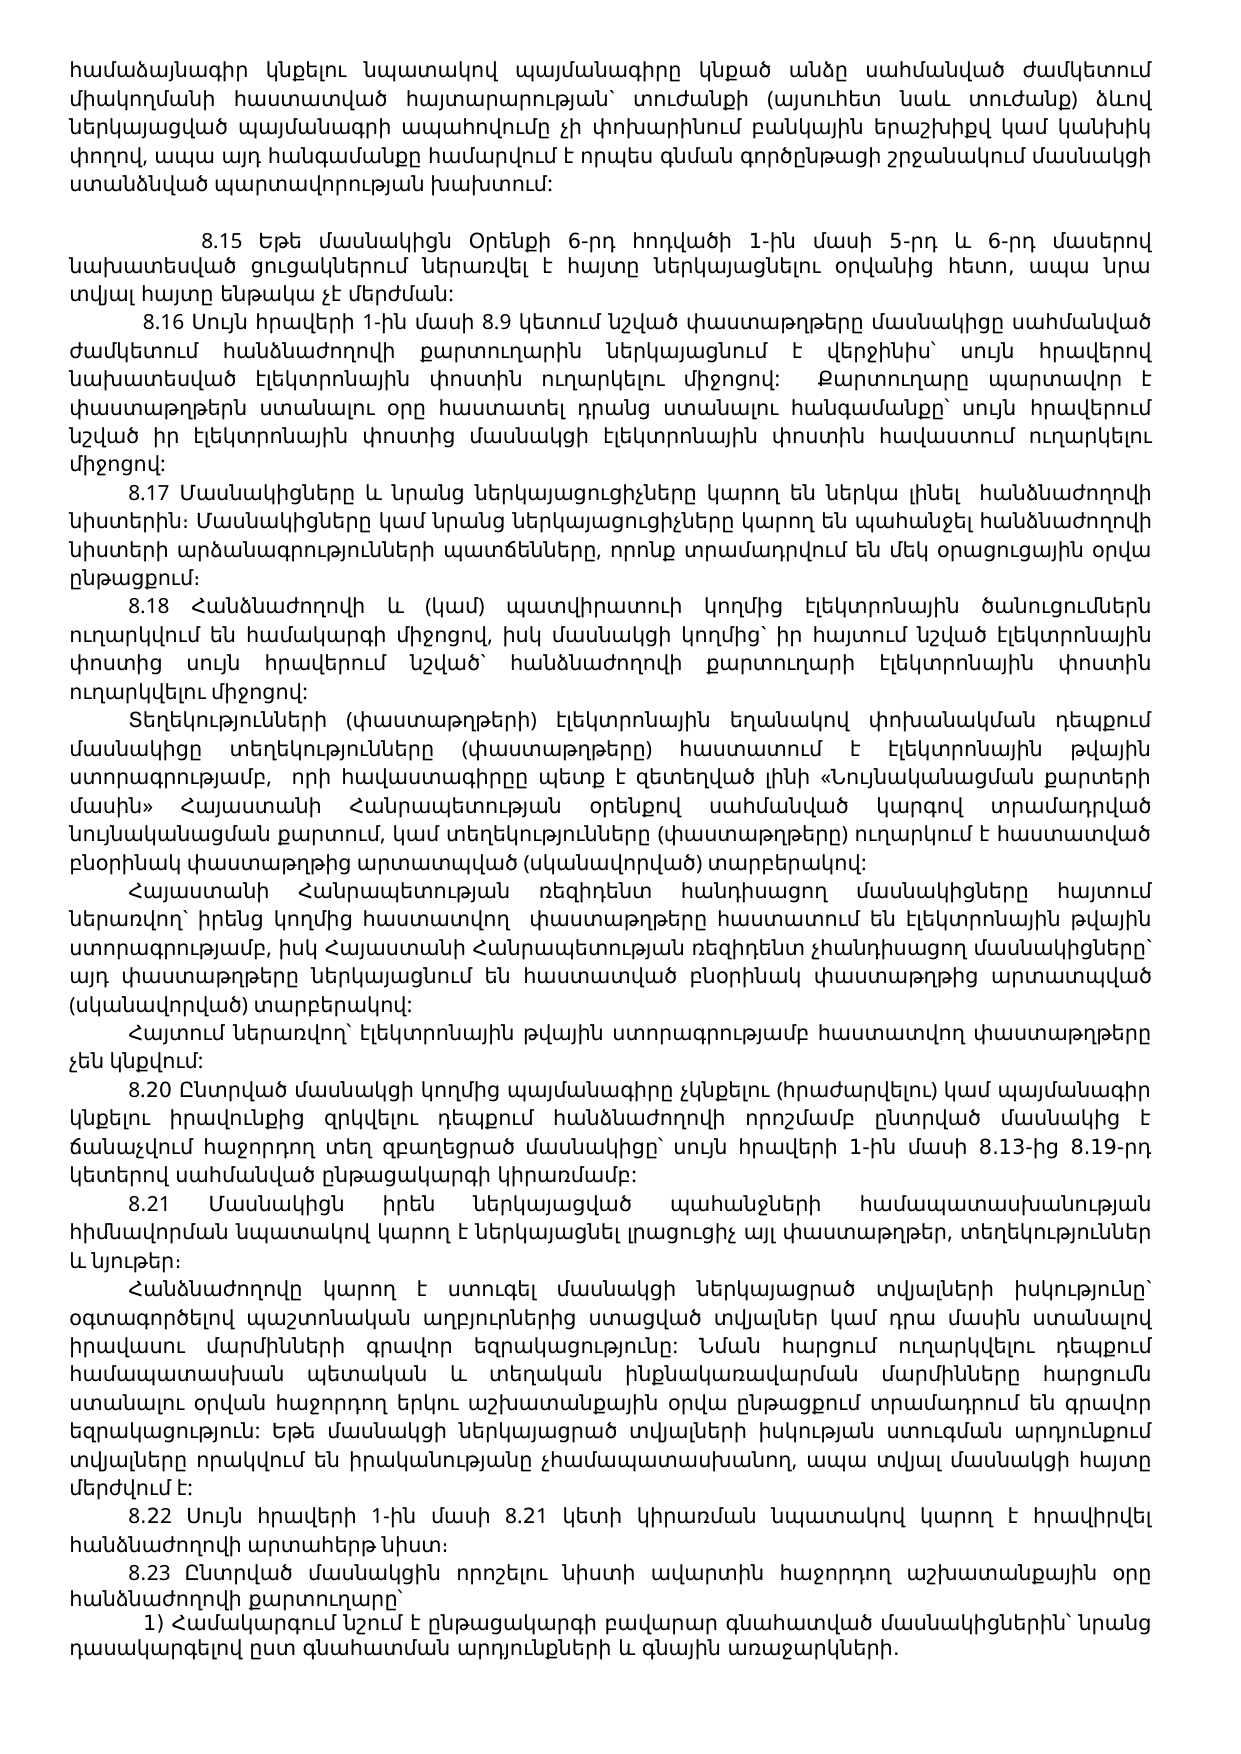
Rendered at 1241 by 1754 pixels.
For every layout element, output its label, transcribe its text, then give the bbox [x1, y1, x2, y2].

text 1) Համակարգում նշում է ընթացակարգի բավարար գնահատված մասնակիցներին՝ նրանց դասակարգելով ըստ գնահատման արդյունքների և գնային առաջարկների. [69, 1611, 1152, 1660]
text Հայտում ներառվող՝ էլեկտրոնային թվային ստորագրությամբ հաստատվող փաստաթղթերը չեն կնքվում: [69, 1018, 1152, 1075]
text 8.17 Մասնակիցները և նրանց ներկայացուցիչները կարող են ներկա լինել հանձնաժողովի նիստերին։ Մասնակիցները կամ նրանց ներկայացուցիչները կարող են պահանջել հանձնաժողովի նիստերի արձանագրությունների պատճենները, որոնք տրամադրվում են մեկ օրացուցային օրվա ընթացքում։ [69, 478, 1152, 592]
text 8.22 Սույն հրավերի 1-ին մասի 8.21 կետի կիրառման նպատակով կարող է հրավիրվել հանձնաժողովի արտահերթ նիստ։ [69, 1502, 1152, 1558]
text Տեղեկությունների (փաստաթղթերի) էլեկտրոնային եղանակով փոխանակման դեպքում մասնակիցը տեղեկությունները (փաստաթղթերը) հաստատում է էլեկտրոնային թվային ստորագրությամբ, որի հավաստագիրըը պետք է զետեղված լինի «Նույնականացման քարտերի մասին» Հայաստանի Հանրապետության օրենքով սահմանված կարգով տրամադրված նույնականացման քարտում, կամ տեղեկությունները (փաստաթղթերը) ուղարկում է հաստատված բնօրինակ փաստաթղթից արտատպված (սկանավորված) տարբերակով: [69, 705, 1152, 876]
text 8.20 Ընտրված մասնակցի կողմից պայմանագիրը չկնքելու (հրաժարվելու) կամ պայմանագիր կնքելու իրավունքից զրկվելու դեպքում հանձնաժողովի որոշմամբ ընտրված մասնակից է ճանաչվում հաջորդող տեղ զբաղեցրած մասնակիցը՝ սույն հրավերի 1-ին մասի 8.13-ից 8.19-րդ կետերով սահմանված ընթացակարգի կիրառմամբ: [69, 1075, 1152, 1189]
text Հանձնաժողովը կարող է ստուգել մասնակցի ներկայացրած տվյալների իսկությունը` օգտագործելով պաշտոնական աղբյուրներից ստացված տվյալներ կամ դրա մասին ստանալով իրավասու մարմինների գրավոր եզրակացությունը: Նման հարցում ուղարկվելու դեպքում համապատասխան պետական և տեղական ինքնակառավարման մարմինները հարցումն ստանալու օրվան հաջորդող երկու աշխատանքային օրվա ընթացքում տրամադրում են գրավոր եզրակացություն: Եթե մասնակցի ներկայացրած տվյալների իսկության ստուգման արդյունքում տվյալները որակվում են իրականությանը չհամապատասխանող, ապա տվյալ մասնակցի հայտը մերժվում է: [69, 1274, 1152, 1502]
text 8.23 Ընտրված մասնակցին որոշելու նիստի ավարտին հաջորդող աշխատանքային օրը հանձնաժողովի քարտուղարը՝ [69, 1558, 1152, 1611]
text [69, 56, 1152, 198]
text 8.21 Մասնակիցն իրեն ներկայացված պահանջների համապատասխանության հիմնավորման նպատակով կարող է ներկայացնել լրացուցիչ այլ փաստաթղթեր, տեղեկություններ և նյութեր։ [69, 1189, 1152, 1274]
text Հայաստանի Հանրապետության ռեզիդենտ հանդիսացող մասնակիցները հայտում ներառվող` իրենց կողմից հաստատվող փաստաթղթերը հաստատում են էլեկտրոնային թվային ստորագրությամբ, իսկ Հայաստանի Հանրապետության ռեզիդենտ չհանդիսացող մասնակիցները` այդ փաստաթղթերը ներկայացնում են հաստատված բնօրինակ փաստաթղթից արտատպված (սկանավորված) տարբերակով: [69, 876, 1152, 1018]
text 8.18 Հանձնաժողովի և (կամ) պատվիրատուի կողմից էլեկտրոնային ծանուցումներն ուղարկվում են համակարգի միջոցով, իսկ մասնակցի կողմից` իր հայտում նշված էլեկտրոնային փոստից սույն հրավերում նշված` հանձնաժողովի քարտուղարի էլեկտրոնային փոստին ուղարկվելու միջոցով: [69, 592, 1152, 705]
text 8.15 Եթե մասնակիցն Օրենքի 6-րդ հոդվածի 1-ին մասի 5-րդ և 6-րդ մասերով նախատեսված ցուցակներում ներառվել է հայտը ներկայացնելու օրվանից հետո, ապա նրա տվյալ հայտը ենթակա չէ մերժման: [69, 226, 1152, 307]
text 8.16 Սույն հրավերի 1-ին մասի 8.9 կետում նշված փաստաթղթերը մասնակիցը սահմանված ժամկետում հանձնաժողովի քարտուղարին ներկայացնում է վերջինիս՝ սույն հրավերով նախատեսված էլեկտրոնային փոստին ուղարկելու միջոցով: Քարտուղարը պարտավոր է փաստաթղթերն ստանալու օրը հաստատել դրանց ստանալու հանգամանքը՝ սույն հրավերում նշված իր էլեկտրոնային փոստից մասնակցի էլեկտրոնային փոստին հավաստում ուղարկելու միջոցով: [69, 307, 1152, 478]
